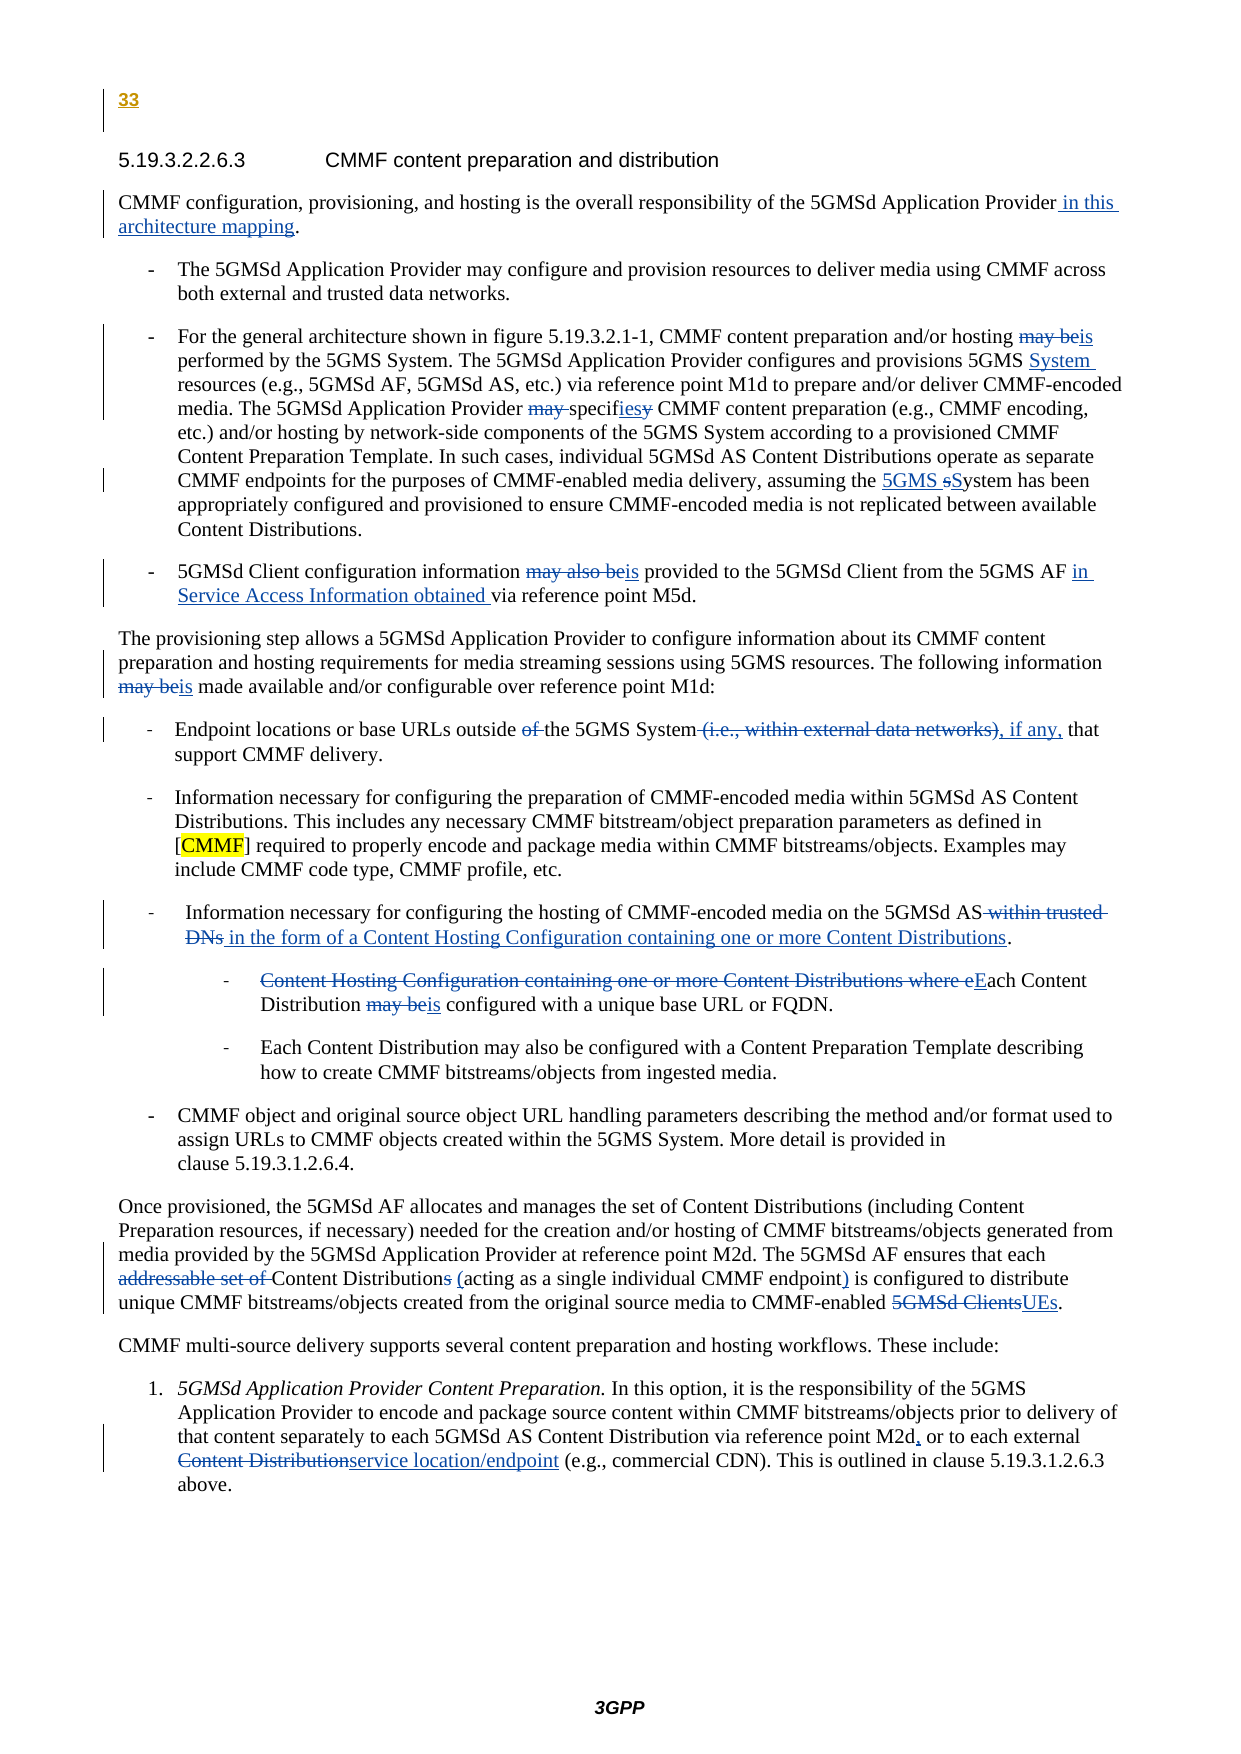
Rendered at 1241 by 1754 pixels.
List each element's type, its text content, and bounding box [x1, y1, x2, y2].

text - 5GMSd Client configuration information provided to the 5GMSd Client from the 5GMS AF via reference point M5d. [148, 559, 1122, 607]
text - The 5GMSd Application Provider may configure and provision resources to deliver media using CMMF across both external and trusted data networks. [148, 257, 1122, 305]
list Information necessary for configuring the preparation of CMMF-encoded media within 5GMSd AS Content Distributions. This includes any necessary CMMF bitstream/object preparation parameters as defined in [CMMF] required to properly encode and package media within CMMF bitstreams/objects. Examples may include CMMF code type, CMMF profile, etc. [146, 784, 1122, 881]
list ach Content Distribution configured with a unique base URL or FQDN. [223, 968, 1122, 1016]
text - CMMF object and original source object URL handling parameters describing the method and/or format used to assign URLs to CMMF objects created within the 5GMS System. More detail is provided in clause 5.19.3.1.2.6.4. [148, 1103, 1122, 1175]
subtitle 5.19.3.2.2.6.3 CMMF content preparation and distribution [118, 147, 1122, 171]
text CMMF configuration, provisioning, and hosting is the overall responsibility of the 5GMSd Application Provider. [118, 190, 1122, 238]
list Each Content Distribution may also be configured with a Content Preparation Template describing how to create CMMF bitstreams/objects from ingested media. [223, 1035, 1122, 1084]
text The provisioning step allows a 5GMSd Application Provider to configure information about its CMMF content preparation and hosting requirements for media streaming sessions using 5GMS resources. The following information made available and/or configurable over reference point M1d: [118, 626, 1122, 698]
text - For the general architecture shown in figure 5.19.3.2.1-1, CMMF content preparation and/or hosting performed by the 5GMS System. The 5GMSd Application Provider configures and provisions 5GMS resources (e.g., 5GMSd AF, 5GMSd AS, etc.) via reference point M1d to prepare and/or deliver CMMF-encoded media. The 5GMSd Application Provider specif CMMF content preparation (e.g., CMMF encoding, etc.) and/or hosting by network-side components of the 5GMS System according to a provisioned CMMF Content Preparation Template. In such cases, individual 5GMSd AS Content Distributions operate as separate CMMF endpoints for the purposes of CMMF-enabled media delivery, assuming the ystem has been appropriately configured and provisioned to ensure CMMF-encoded media is not replicated between available Content Distributions. [148, 324, 1122, 541]
list Endpoint locations or base URLs outside the 5GMS System that support CMMF delivery. [146, 717, 1122, 766]
text CMMF multi-source delivery supports several content preparation and hosting workflows. These include: [118, 1333, 1122, 1357]
text Once provisioned, the 5GMSd AF allocates and manages the set of Content Distributions (including Content Preparation resources, if necessary) needed for the creation and/or hosting of CMMF bitstreams/objects generated from media provided by the 5GMSd Application Provider at reference point M2d. The 5GMSd AF ensures that each Content Distribution acting as a single individual CMMF endpoint is configured to distribute unique CMMF bitstreams/objects created from the original source media to CMMF-enabled . [118, 1194, 1122, 1314]
text 1. 5GMSd Application Provider Content Preparation. In this option, it is the responsibility of the 5GMS Application Provider to encode and package source content within CMMF bitstreams/objects prior to delivery of that content separately to each 5GMSd AS Content Distribution via reference point M2d or to each external (e.g., commercial CDN). This is outlined in clause 5.19.3.1.2.6.3 above. [148, 1376, 1122, 1496]
list Information necessary for configuring the hosting of CMMF-encoded media on the 5GMSd AS. [148, 900, 1122, 949]
